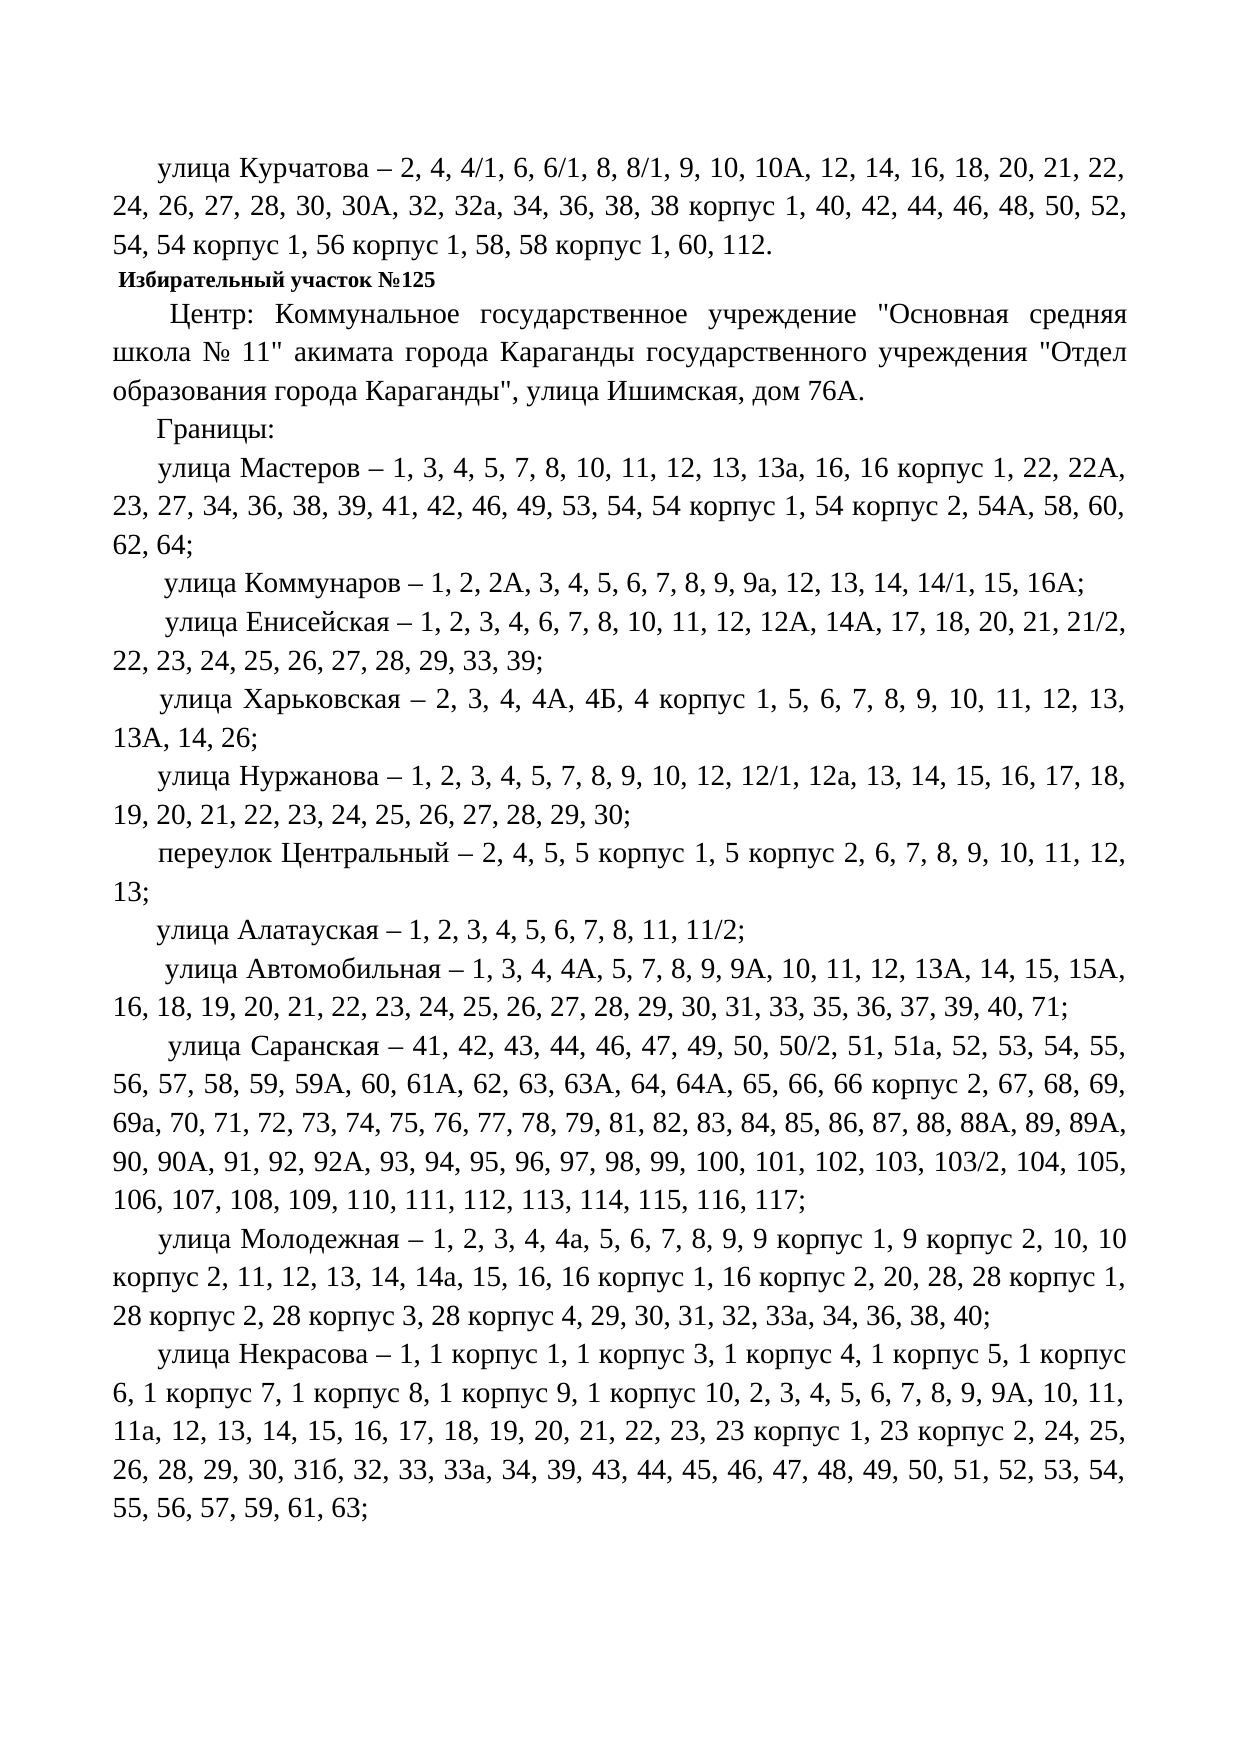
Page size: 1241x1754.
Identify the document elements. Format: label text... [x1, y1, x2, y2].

text улица Курчатова – 2, 4, 4/1, 6, 6/1, 8, 8/1, 9, 10, 10А, 12, 14, 16, 18, 20, 21, 22, 24, 26, 27, 28, 30, 30А, 32, 32а, 34, 36, 38, 38 корпус 1, 40, 42, 44, 46, 48, 50, 52, 54, 54 корпус 1, 56 корпус 1, 58, 58 корпус 1, 60, 112. [112, 150, 1128, 261]
text улица Нуржанова – 1, 2, 3, 4, 5, 7, 8, 9, 10, 12, 12/1, 12а, 13, 14, 15, 16, 17, 18, 19, 20, 21, 22, 23, 24, 25, 26, 27, 28, 29, 30; [112, 758, 1128, 830]
text улица Харьковская – 2, 3, 4, 4А, 4Б, 4 корпус 1, 5, 6, 7, 8, 9, 10, 11, 12, 13, 13А, 14, 26; [112, 681, 1128, 753]
text улица Мастеров – 1, 3, 4, 5, 7, 8, 10, 11, 12, 13, 13а, 16, 16 корпус 1, 22, 22А, 23, 27, 34, 36, 38, 39, 41, 42, 46, 49, 53, 54, 54 корпус 1, 54 корпус 2, 54А, 58, 60, 62, 64; [112, 450, 1128, 561]
text улица Автомобильная – 1, 3, 4, 4А, 5, 7, 8, 9, 9А, 10, 11, 12, 13А, 14, 15, 15А, 16, 18, 19, 20, 21, 22, 23, 24, 25, 26, 27, 28, 29, 30, 31, 33, 35, 36, 37, 39, 40, 71; [112, 951, 1128, 1023]
text улица Алатауская – 1, 2, 3, 4, 5, 6, 7, 8, 11, 11/2; [112, 912, 1128, 946]
text переулок Центральный – 2, 4, 5, 5 корпус 1, 5 корпус 2, 6, 7, 8, 9, 10, 11, 12, 13; [112, 835, 1128, 907]
text Центр: Коммунальное государственное учреждение "Основная средняя школа № 11" акимата города Караганды государственного учреждения "Отдел образования города Караганды", улица Ишимская, дом 76А. [112, 296, 1128, 406]
text улица Енисейская – 1, 2, 3, 4, 6, 7, 8, 10, 11, 12, 12А, 14А, 17, 18, 20, 21, 21/2, 22, 23, 24, 25, 26, 27, 28, 29, 33, 39; [112, 604, 1128, 676]
text улица Молодежная – 1, 2, 3, 4, 4а, 5, 6, 7, 8, 9, 9 корпус 1, 9 корпус 2, 10, 10 корпус 2, 11, 12, 13, 14, 14а, 15, 16, 16 корпус 1, 16 корпус 2, 20, 28, 28 корпус 1, 28 корпус 2, 28 корпус 3, 28 корпус 4, 29, 30, 31, 32, 33а, 34, 36, 38, 40; [112, 1221, 1128, 1331]
text Границы: [112, 411, 1128, 445]
text улица Саранская – 41, 42, 43, 44, 46, 47, 49, 50, 50/2, 51, 51а, 52, 53, 54, 55, 56, 57, 58, 59, 59А, 60, 61А, 62, 63, 63А, 64, 64А, 65, 66, 66 корпус 2, 67, 68, 69, 69а, 70, 71, 72, 73, 74, 75, 76, 77, 78, 79, 81, 82, 83, 84, 85, 86, 87, 88, 88А, 89, 89А, 90, 90А, 91, 92, 92А, 93, 94, 95, 96, 97, 98, 99, 100, 101, 102, 103, 103/2, 104, 105, 106, 107, 108, 109, 110, 111, 112, 113, 114, 115, 116, 117; [112, 1028, 1128, 1216]
text улица Некрасова – 1, 1 корпус 1, 1 корпус 3, 1 корпус 4, 1 корпус 5, 1 корпус 6, 1 корпус 7, 1 корпус 8, 1 корпус 9, 1 корпус 10, 2, 3, 4, 5, 6, 7, 8, 9, 9А, 10, 11, 11а, 12, 13, 14, 15, 16, 17, 18, 19, 20, 21, 22, 23, 23 корпус 1, 23 корпус 2, 24, 25, 26, 28, 29, 30, 31б, 32, 33, 33а, 34, 39, 43, 44, 45, 46, 47, 48, 49, 50, 51, 52, 53, 54, 55, 56, 57, 59, 61, 63; [112, 1336, 1128, 1524]
text Избирательный участок №125 [112, 266, 1128, 292]
text улица Коммунаров – 1, 2, 2А, 3, 4, 5, 6, 7, 8, 9, 9а, 12, 13, 14, 14/1, 15, 16А; [112, 566, 1128, 599]
